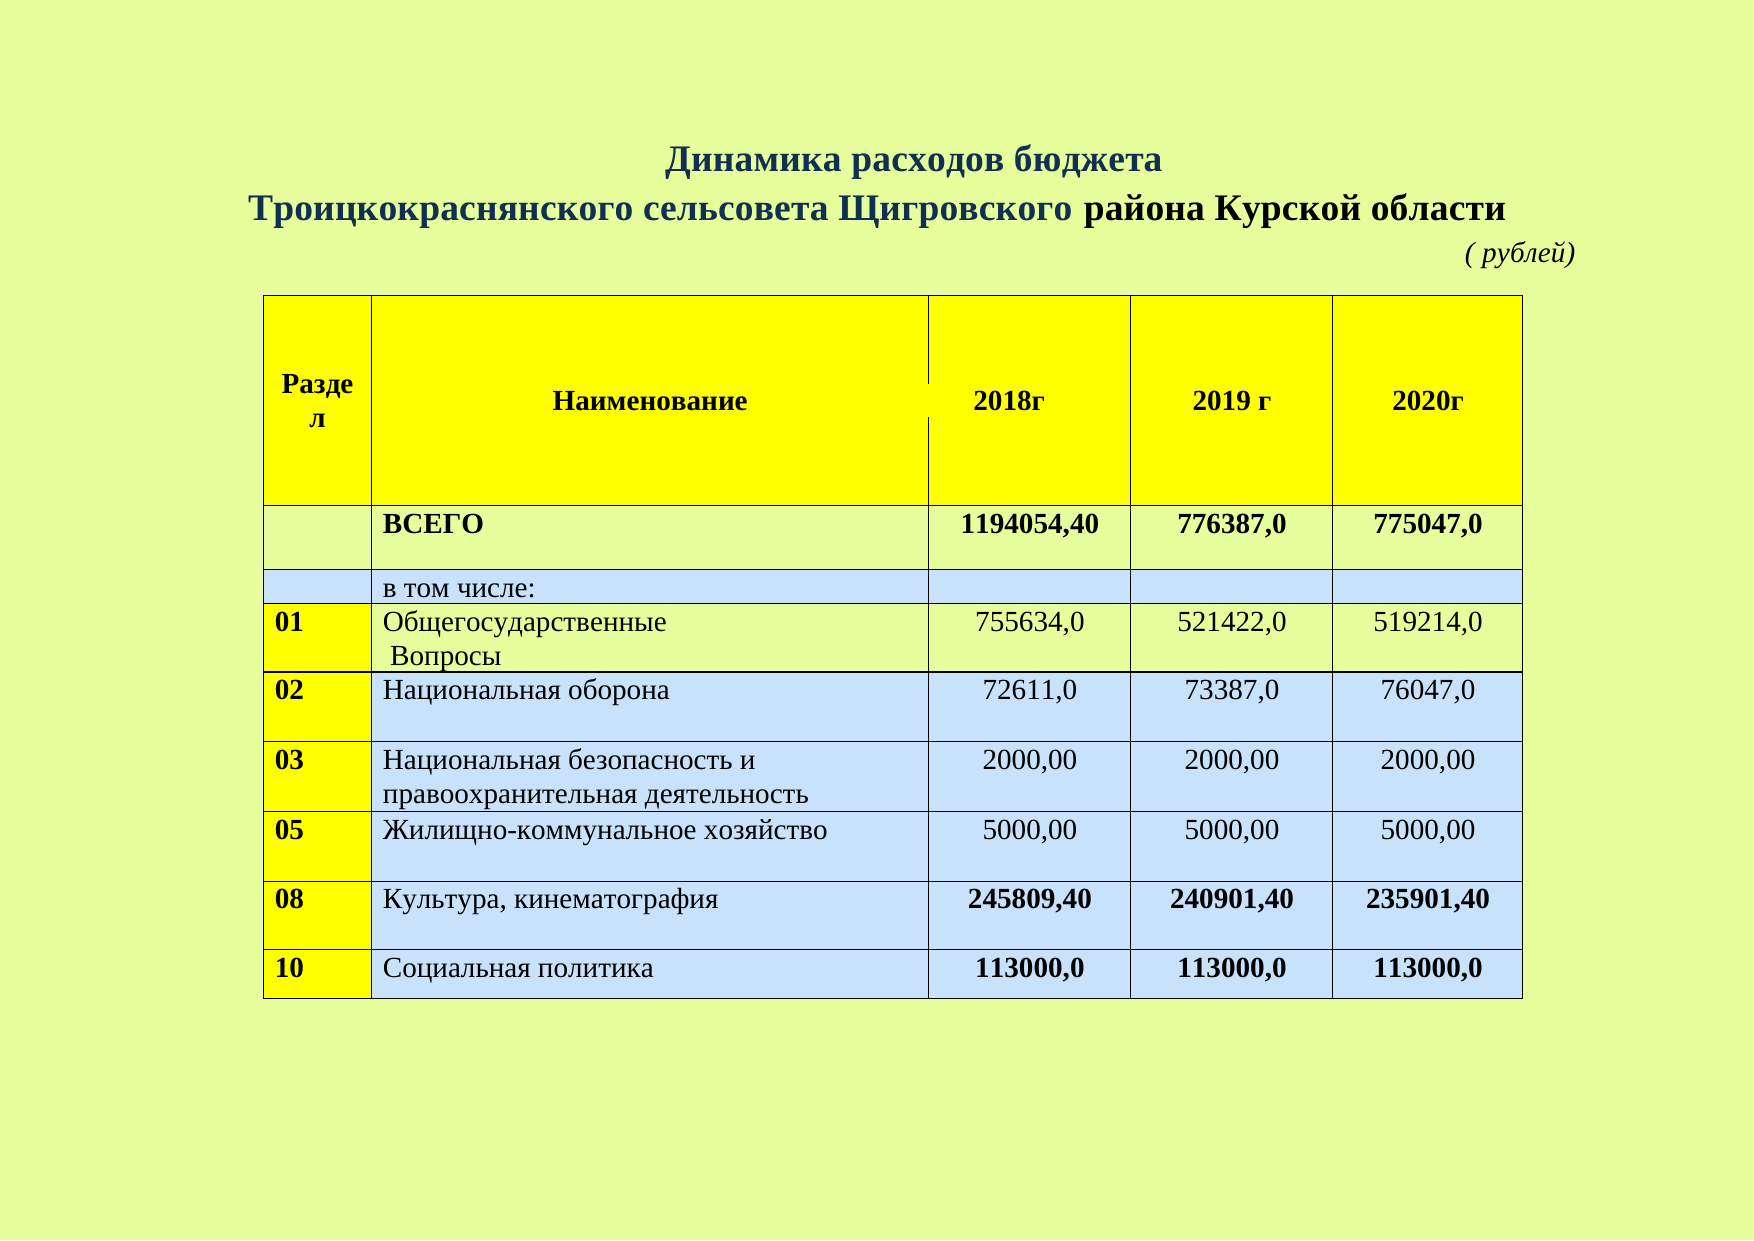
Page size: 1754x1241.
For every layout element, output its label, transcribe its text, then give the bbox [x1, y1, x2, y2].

table_header 2020г [1333, 296, 1522, 505]
table_cell 755634,0 [929, 604, 1130, 671]
table_cell 03 [264, 742, 371, 811]
text Динамика расходов бюджета [59, 136, 1695, 179]
table_cell 73387,0 [1131, 673, 1332, 741]
table_cell 2000,00 [1131, 742, 1332, 811]
table_cell Национальная безопасность и правоохранительная деятельность [372, 742, 928, 811]
text Троицкокраснянского сельсовета Щигровского района Курской области [59, 186, 1695, 229]
table_cell 113000,0 [929, 950, 1130, 998]
table_cell 02 [264, 673, 371, 741]
table_cell 775047,0 [1333, 506, 1522, 569]
table_cell [264, 570, 371, 603]
table_header 2018г [929, 296, 1130, 505]
table_cell 519214,0 [1333, 604, 1522, 671]
table_cell 5000,00 [929, 812, 1130, 881]
table_cell [929, 570, 1130, 603]
table_cell 5000,00 [1333, 812, 1522, 881]
table_cell 2000,00 [1333, 742, 1522, 811]
table_cell Культура, кинематография [372, 882, 928, 949]
table_cell 1194054,40 [929, 506, 1130, 569]
table_header 2019 г [1131, 296, 1332, 505]
table_cell 240901,40 [1131, 882, 1332, 949]
table_cell 72611,0 [929, 673, 1130, 741]
table_cell [1333, 570, 1522, 603]
table_cell 5000,00 [1131, 812, 1332, 881]
table_cell Общегосударственные Вопросы [372, 604, 928, 671]
table_cell Национальная оборона [372, 673, 928, 741]
table_header Раздел [264, 296, 371, 505]
table_header Наименование [372, 296, 928, 505]
table_cell 235901,40 [1333, 882, 1522, 949]
table_cell 776387,0 [1131, 506, 1332, 569]
table_cell Жилищно-коммунальное хозяйство [372, 812, 928, 881]
table_cell 76047,0 [1333, 673, 1522, 741]
table_cell 10 [264, 950, 371, 998]
table_cell 113000,0 [1333, 950, 1522, 998]
table_cell в том числе: [372, 570, 928, 603]
table_cell 05 [264, 812, 371, 881]
table_cell [264, 506, 371, 569]
table_cell 113000,0 [1131, 950, 1332, 998]
table_cell 245809,40 [929, 882, 1130, 949]
table_cell [1131, 570, 1332, 603]
table_cell 08 [264, 882, 371, 949]
text ( рублей) [59, 235, 1695, 269]
table_cell ВСЕГО [372, 506, 928, 569]
table_cell 521422,0 [1131, 604, 1332, 671]
table_cell 01 [264, 604, 371, 671]
table_cell 2000,00 [929, 742, 1130, 811]
table_cell Социальная политика [372, 950, 928, 998]
